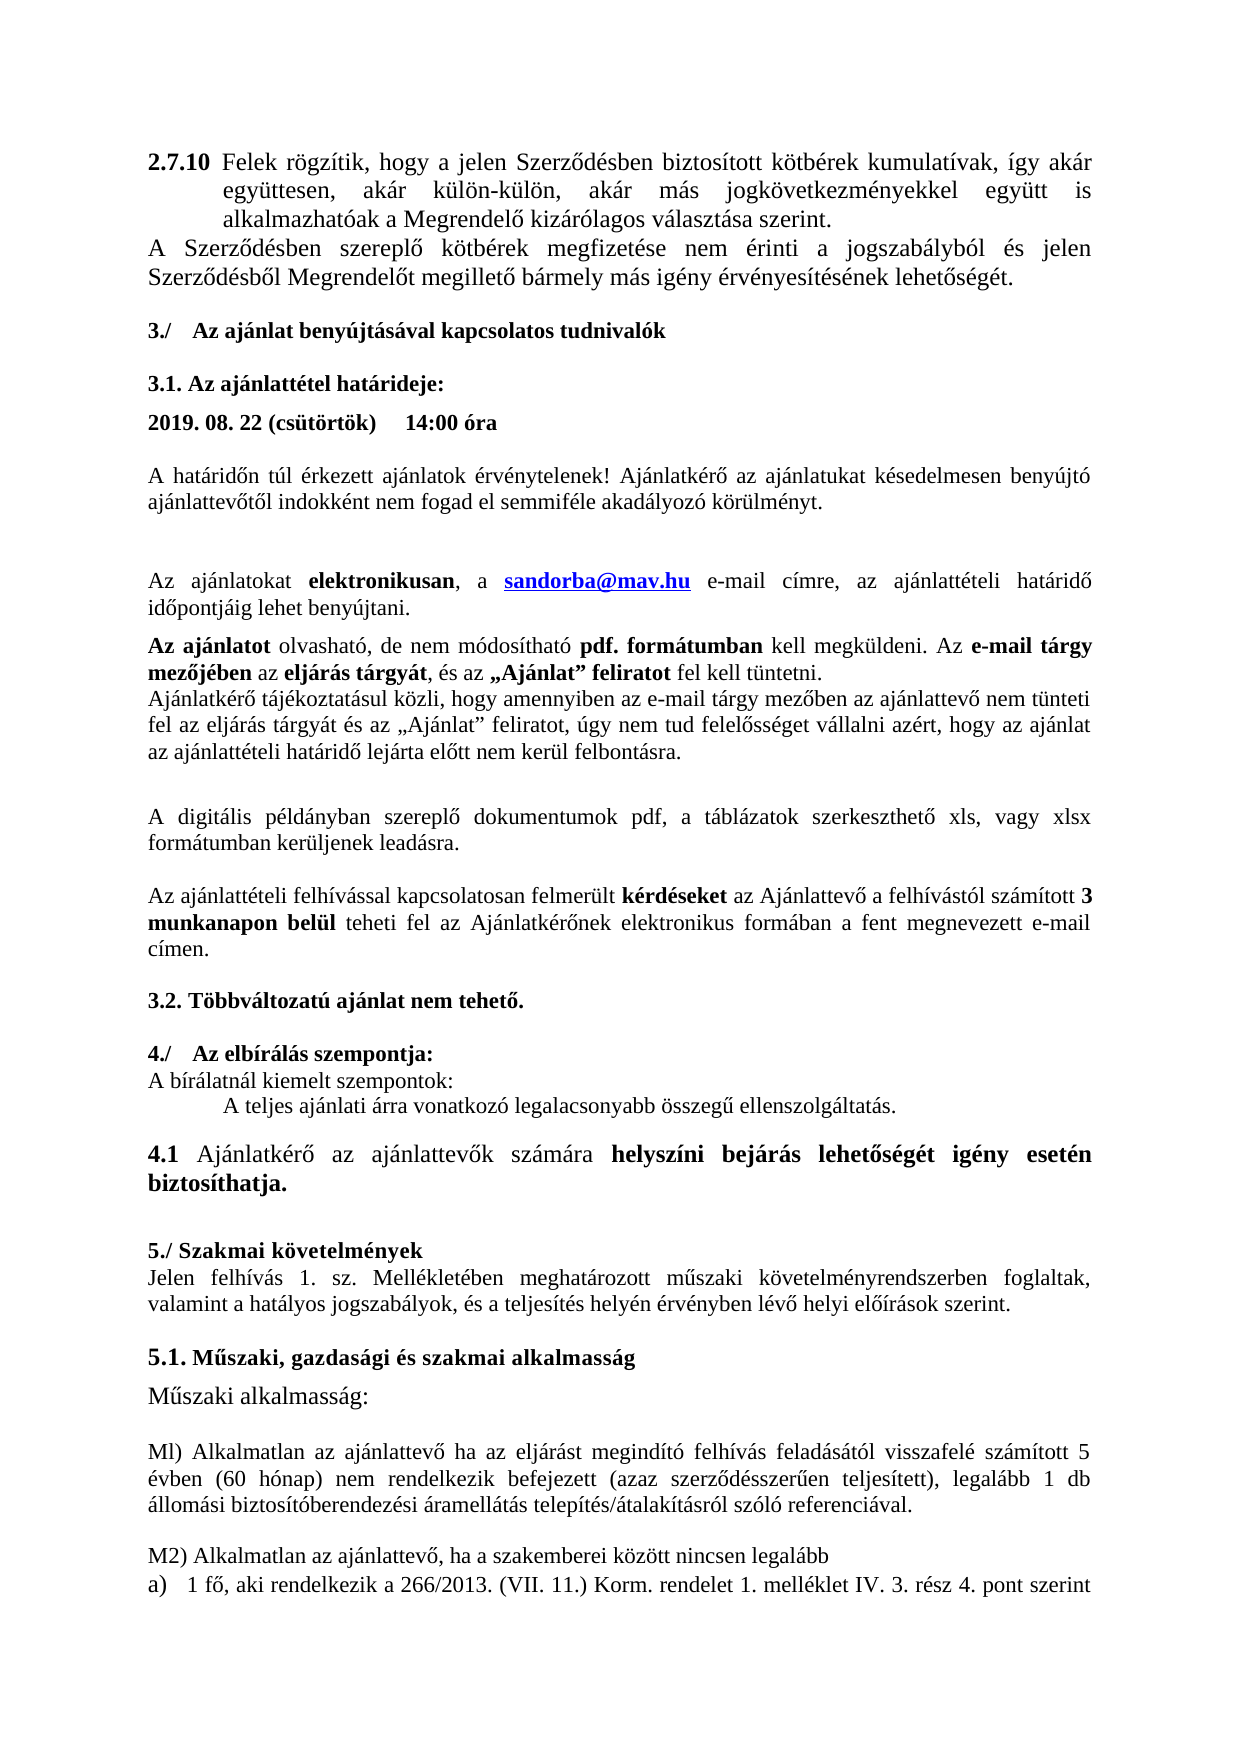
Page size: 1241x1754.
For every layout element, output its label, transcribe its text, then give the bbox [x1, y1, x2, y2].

text A bírálatnál kiemelt szempontok: [148, 1067, 1092, 1093]
text Az ajánlatot olvasható, de nem módosítható pdf. formátumban kell megküldeni. Az e-mail tárgy mezőjében az eljárás tárgyát, és az „Ajánlat” feliratot fel kell tüntetni. [148, 632, 1092, 685]
subtitle Műszaki, gazdasági és szakmai alkalmasság [148, 1342, 1092, 1370]
text 3./ Az ajánlat benyújtásával kapcsolatos tudnivalók [148, 317, 1092, 343]
subtitle 5./ Szakmai követelmények [148, 1238, 1092, 1264]
text 2019. 08. 22 (csütörtök) 14:00 óra [148, 409, 1092, 436]
text A teljes ajánlati árra vonatkozó legalacsonyabb összegű ellenszolgáltatás. [223, 1093, 1092, 1118]
text Műszaki alkalmasság: [148, 1381, 1092, 1410]
text A Szerződésben szereplő kötbérek megfizetése nem érinti a jogszabályból és jelen Szerződésből Megrendelőt megillető bármely más igény érvényesítésének lehetőségét. [148, 233, 1092, 291]
text 3.1. Az ajánlattétel határideje: [148, 370, 1092, 396]
text 3.2. Többváltozatú ajánlat nem tehető. [148, 988, 1092, 1014]
text Ml) Alkalmatlan az ajánlattevő ha az eljárást megindító felhívás feladásától visszafelé számított 5 évben (60 hónap) nem rendelkezik befejezett (azaz szerződésszerűen teljesített), legalább 1 db állomási biztosítóberendezési áramellátás telepítés/átalakításról szóló referenciával. [148, 1438, 1092, 1517]
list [148, 1569, 1092, 1598]
text A határidőn túl érkezett ajánlatok érvénytelenek! Ajánlatkérő az ajánlatukat késedelmesen benyújtó ajánlattevőtől indokként nem fogad el semmiféle akadályozó körülményt. [148, 462, 1092, 514]
text Ajánlatkérő tájékoztatásul közli, hogy amennyiben az e-mail tárgy mezőben az ajánlattevő nem tünteti fel az eljárás tárgyát és az „Ajánlat” feliratot, úgy nem tud felelősséget vállalni azért, hogy az ajánlat az ajánlattételi határidő lejárta előtt nem kerül felbontásra. [148, 685, 1092, 764]
text Az ajánlatokat elektronikusan, a sandorba@mav.hu e-mail címre, az ajánlattételi határidő időpontjáig lehet benyújtani. [148, 567, 1092, 620]
text A digitális példányban szereplő dokumentumok pdf, a táblázatok szerkeszthető xls, vagy xlsx formátumban kerüljenek leadásra. [148, 803, 1092, 856]
list Felek rögzítik, hogy a jelen Szerződésben biztosított kötbérek kumulatívak, így akár együttesen, akár külön-külön, akár más jogkövetkezményekkel együtt is alkalmazhatóak a Megrendelő kizárólagos választása szerint. [148, 147, 1092, 233]
text M2) Alkalmatlan az ajánlattevő, ha a szakemberei között nincsen legalább [148, 1542, 1092, 1569]
text 4./ Az elbírálás szempontja: [148, 1040, 1092, 1067]
text Az ajánlattételi felhívással kapcsolatosan felmerült kérdéseket az Ajánlattevő a felhívástól számított 3 munkanapon belül teheti fel az Ajánlatkérőnek elektronikus formában a fent megnevezett e-mail címen. [148, 882, 1092, 961]
list 4.1 Ajánlatkérő az ajánlattevők számára helyszíni bejárás lehetőségét igény esetén biztosíthatja. [148, 1139, 1092, 1225]
text Jelen felhívás 1. sz. Mellékletében meghatározott műszaki követelményrendszerben foglaltak, valamint a hatályos jogszabályok, és a teljesítés helyén érvényben lévő helyi előírások szerint. [148, 1264, 1092, 1317]
